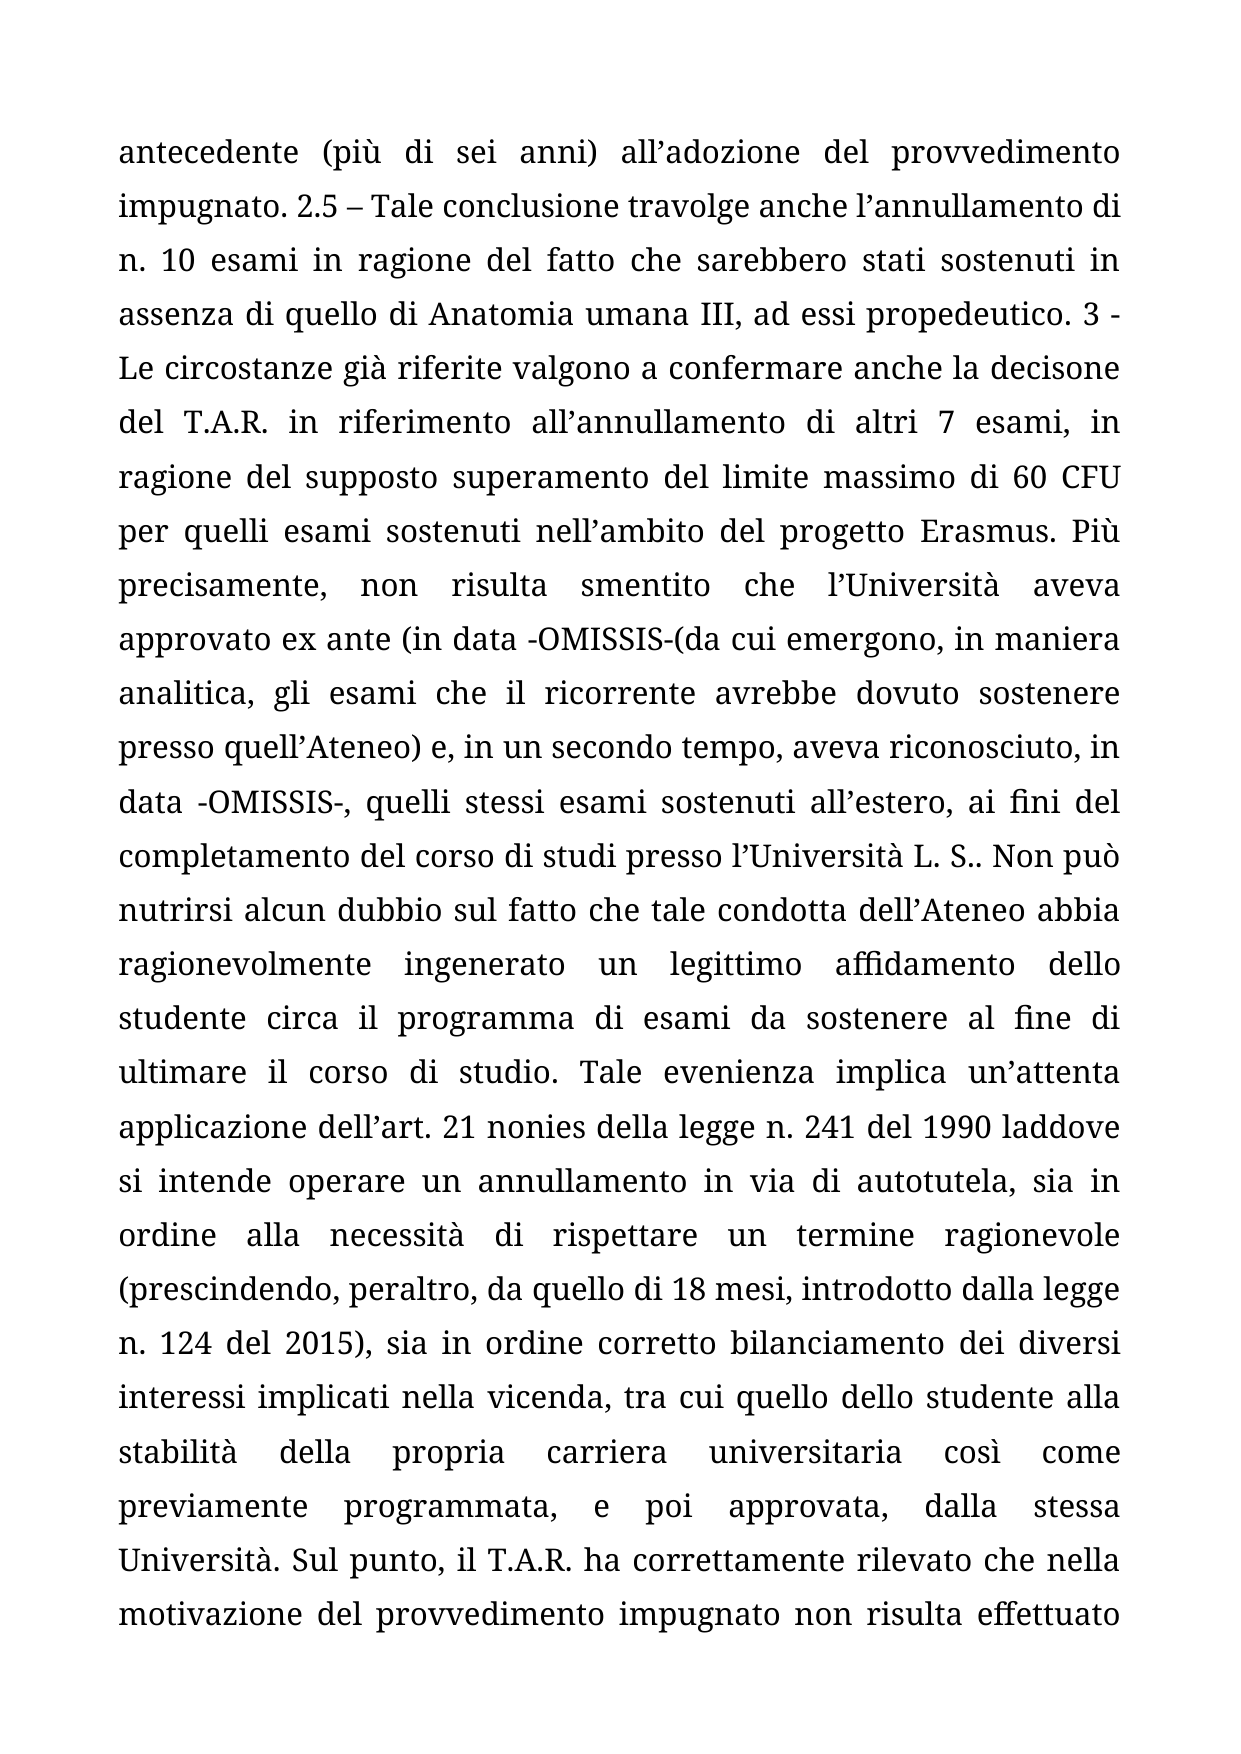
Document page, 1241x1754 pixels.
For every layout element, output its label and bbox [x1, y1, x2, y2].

text [118, 118, 1122, 1635]
